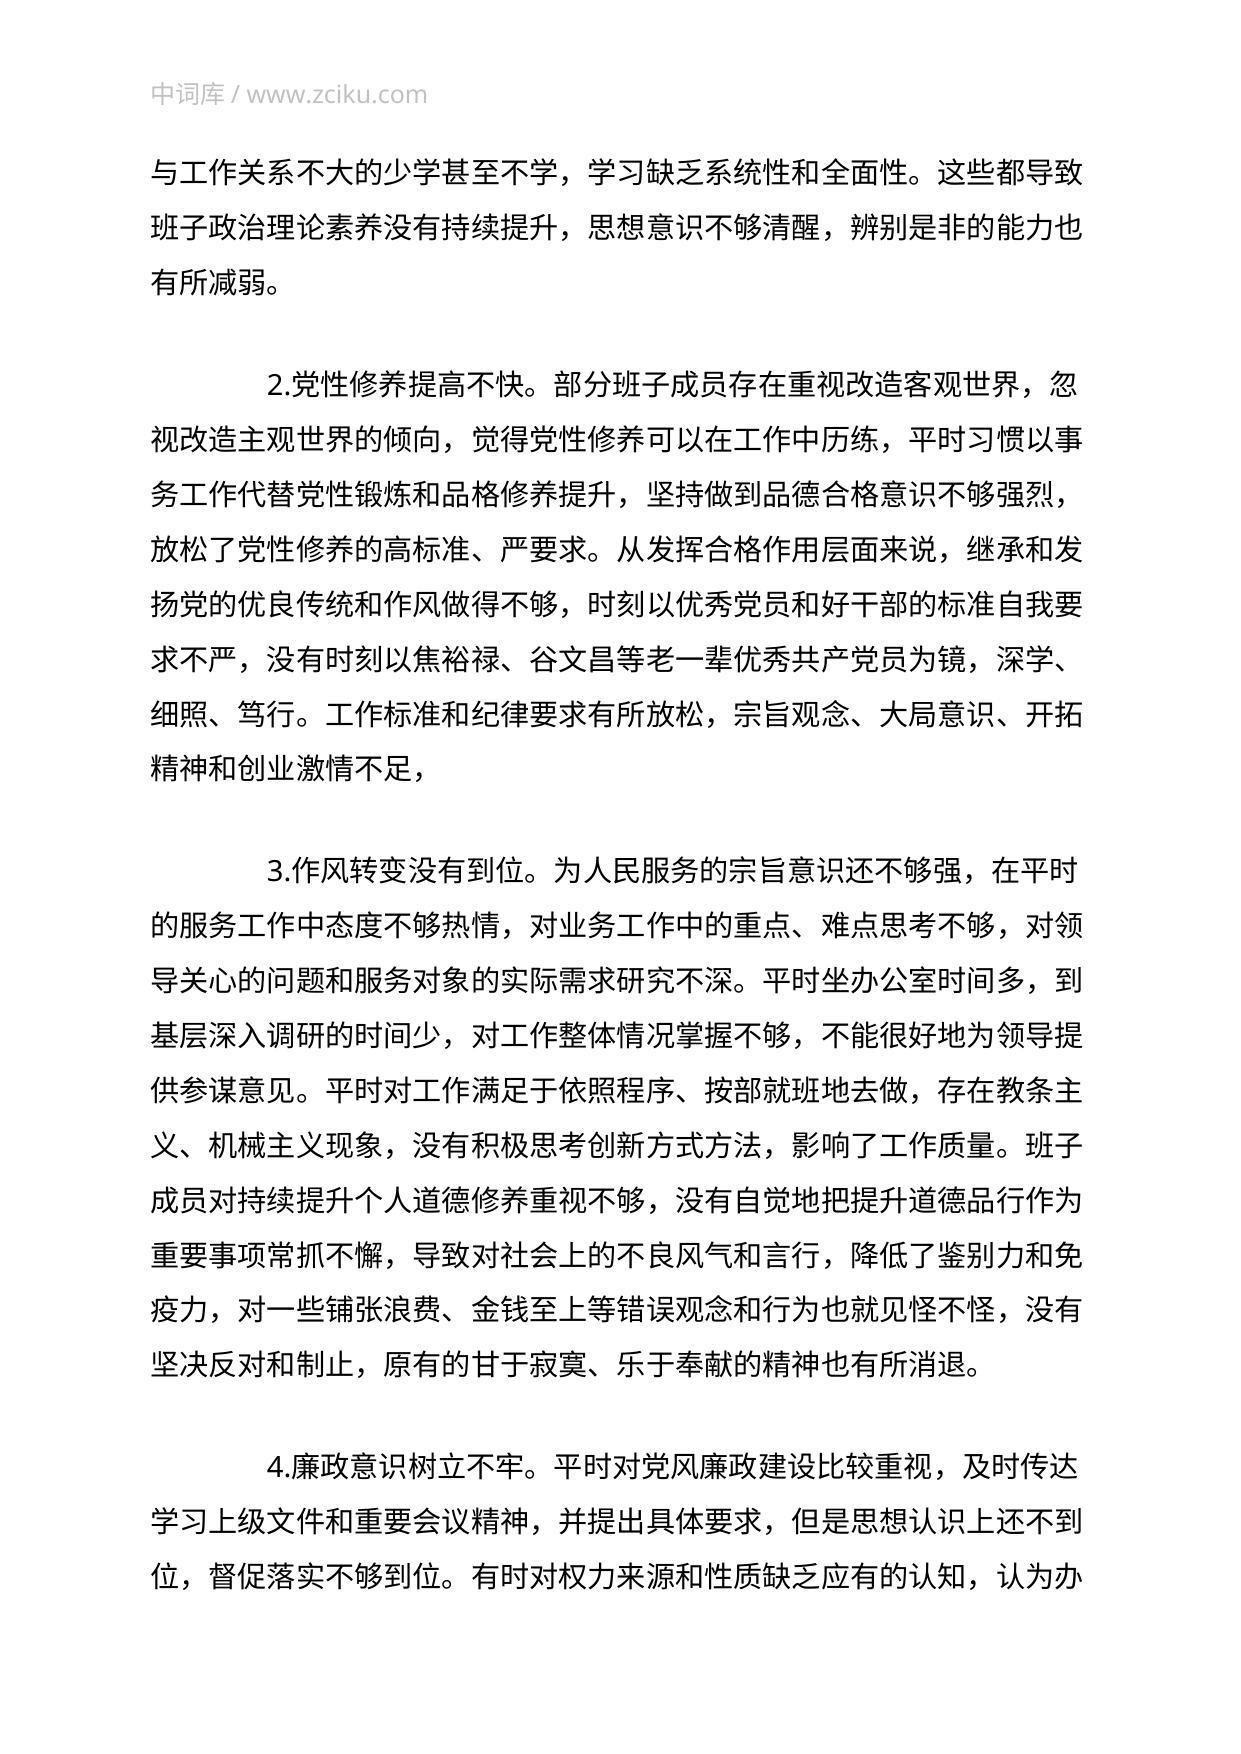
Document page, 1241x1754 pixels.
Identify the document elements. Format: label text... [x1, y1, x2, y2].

text 2.党性修养提高不快。部分班子成员存在重视改造客观世界，忽视改造主观世界的倾向，觉得党性修养可以在工作中历练，平时习惯以事务工作代替党性锻炼和品格修养提升，坚持做到品德合格意识不够强烈，放松了党性修养的高标准、严要求。从发挥合格作用层面来说，继承和发扬党的优良传统和作风做得不够，时刻以优秀党员和好干部的标准自我要求不严，没有时刻以焦裕禄、谷文昌等老一辈优秀共产党员为镜，深学、细照、笃行。工作标准和纪律要求有所放松，宗旨观念、大局意识、开拓精神和创业激情不足， [150, 362, 1090, 788]
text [150, 1444, 1090, 1596]
text 3.作风转变没有到位。为人民服务的宗旨意识还不够强，在平时的服务工作中态度不够热情，对业务工作中的重点、难点思考不够，对领导关心的问题和服务对象的实际需求研究不深。平时坐办公室时间多，到基层深入调研的时间少，对工作整体情况掌握不够，不能很好地为领导提供参谋意见。平时对工作满足于依照程序、按部就班地去做，存在教条主义、机械主义现象，没有积极思考创新方式方法，影响了工作质量。班子成员对持续提升个人道德修养重视不够，没有自觉地把提升道德品行作为重要事项常抓不懈，导致对社会上的不良风气和言行，降低了鉴别力和免疫力，对一些铺张浪费、金钱至上等错误观念和行为也就见怪不怪，没有坚决反对和制止，原有的甘于寂寞、乐于奉献的精神也有所消退。 [150, 848, 1090, 1384]
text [150, 150, 1090, 302]
